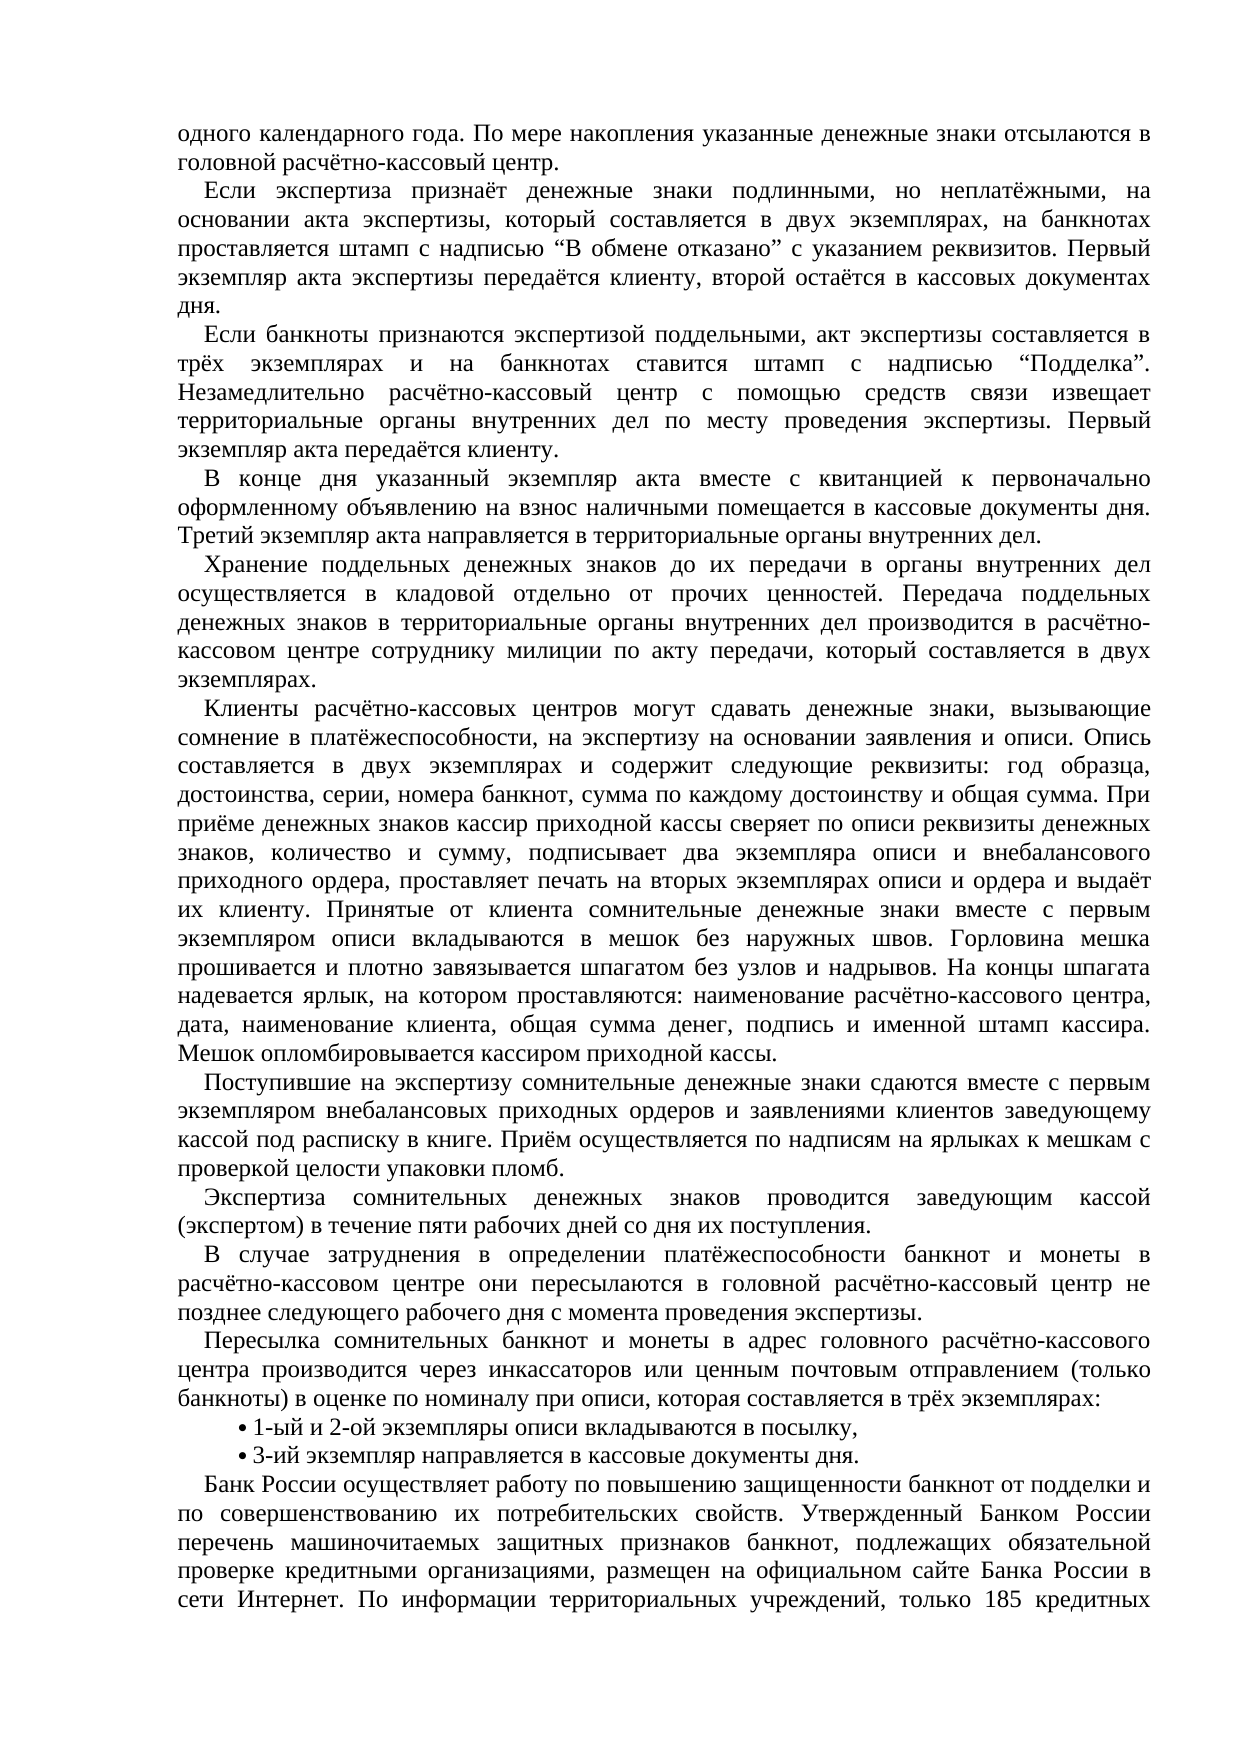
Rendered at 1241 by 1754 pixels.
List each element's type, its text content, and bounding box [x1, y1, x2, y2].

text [177, 118, 1152, 176]
text В конце дня указанный экземпляр акта вместе с квитанцией к первоначально оформленному объявлению на взнос наличными помещается в кассовые документы дня. Третий экземпляр акта направляется в территориальные органы внутренних дел. [177, 463, 1152, 549]
text В случае затруднения в определении платёжеспособности банкнот и монеты в расчётно-кассовом центре они пересылаются в головной расчётно-кассовый центр не позднее следующего рабочего дня с момента проведения экспертизы. [177, 1239, 1152, 1326]
list 1-ый и 2-ой экземпляры описи вкладываются в посылку, [212, 1412, 1152, 1441]
text Пересылка сомнительных банкнот и монеты в адрес головного расчётно-кассового центра производится через инкассаторов или ценным почтовым отправлением (только банкноты) в оценке по номиналу при описи, которая составляется в трёх экземплярах: [177, 1326, 1152, 1412]
text Если банкноты признаются экспертизой поддельными, акт экспертизы составляется в трёх экземплярах и на банкнотах ставится штамп с надписью “Подделка”. Незамедлительно расчётно-кассовый центр с помощью средств связи извещает территориальные органы внутренних дел по месту проведения экспертизы. Первый экземпляр акта передаётся клиенту. [177, 319, 1152, 463]
text Экспертиза сомнительных денежных знаков проводится заведующим кассой (экспертом) в течение пяти рабочих дней со дня их поступления. [177, 1182, 1152, 1239]
list 3-ий экземпляр направляется в кассовые документы дня. [212, 1441, 1152, 1469]
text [177, 1469, 1152, 1613]
text Если экспертиза признаёт денежные знаки подлинными, но неплатёжными, на основании акта экспертизы, который составляется в двух экземплярах, на банкнотах проставляется штамп с надписью “В обмене отказано” с указанием реквизитов. Первый экземпляр акта экспертизы передаётся клиенту, второй остаётся в кассовых документах дня. [177, 176, 1152, 319]
text Поступившие на экспертизу сомнительные денежные знаки сдаются вместе с первым экземпляром внебалансовых приходных ордеров и заявлениями клиентов заведующему кассой под расписку в книге. Приём осуществляется по надписям на ярлыках к мешкам с проверкой целости упаковки пломб. [177, 1067, 1152, 1182]
text Клиенты расчётно-кассовых центров могут сдавать денежные знаки, вызывающие сомнение в платёжеспособности, на экспертизу на основании заявления и описи. Опись составляется в двух экземплярах и содержит следующие реквизиты: год образца, достоинства, серии, номера банкнот, сумма по каждому достоинству и общая сумма. При приёме денежных знаков кассир приходной кассы сверяет по описи реквизиты денежных знаков, количество и сумму, подписывает два экземпляра описи и внебалансового приходного ордера, проставляет печать на вторых экземплярах описи и ордера и выдаёт их клиенту. Принятые от клиента сомнительные денежные знаки вместе с первым экземпляром описи вкладываются в мешок без наружных швов. Горловина мешка прошивается и плотно завязывается шпагатом без узлов и надрывов. На концы шпагата надевается ярлык, на котором проставляются: наименование расчётно-кассового центра, дата, наименование клиента, общая сумма денег, подпись и именной штамп кассира. Мешок опломбировывается кассиром приходной кассы. [177, 693, 1152, 1067]
text Хранение поддельных денежных знаков до их передачи в органы внутренних дел осуществляется в кладовой отдельно от прочих ценностей. Передача поддельных денежных знаков в территориальные органы внутренних дел производится в расчётно-кассовом центре сотруднику милиции по акту передачи, который составляется в двух экземплярах. [177, 549, 1152, 693]
